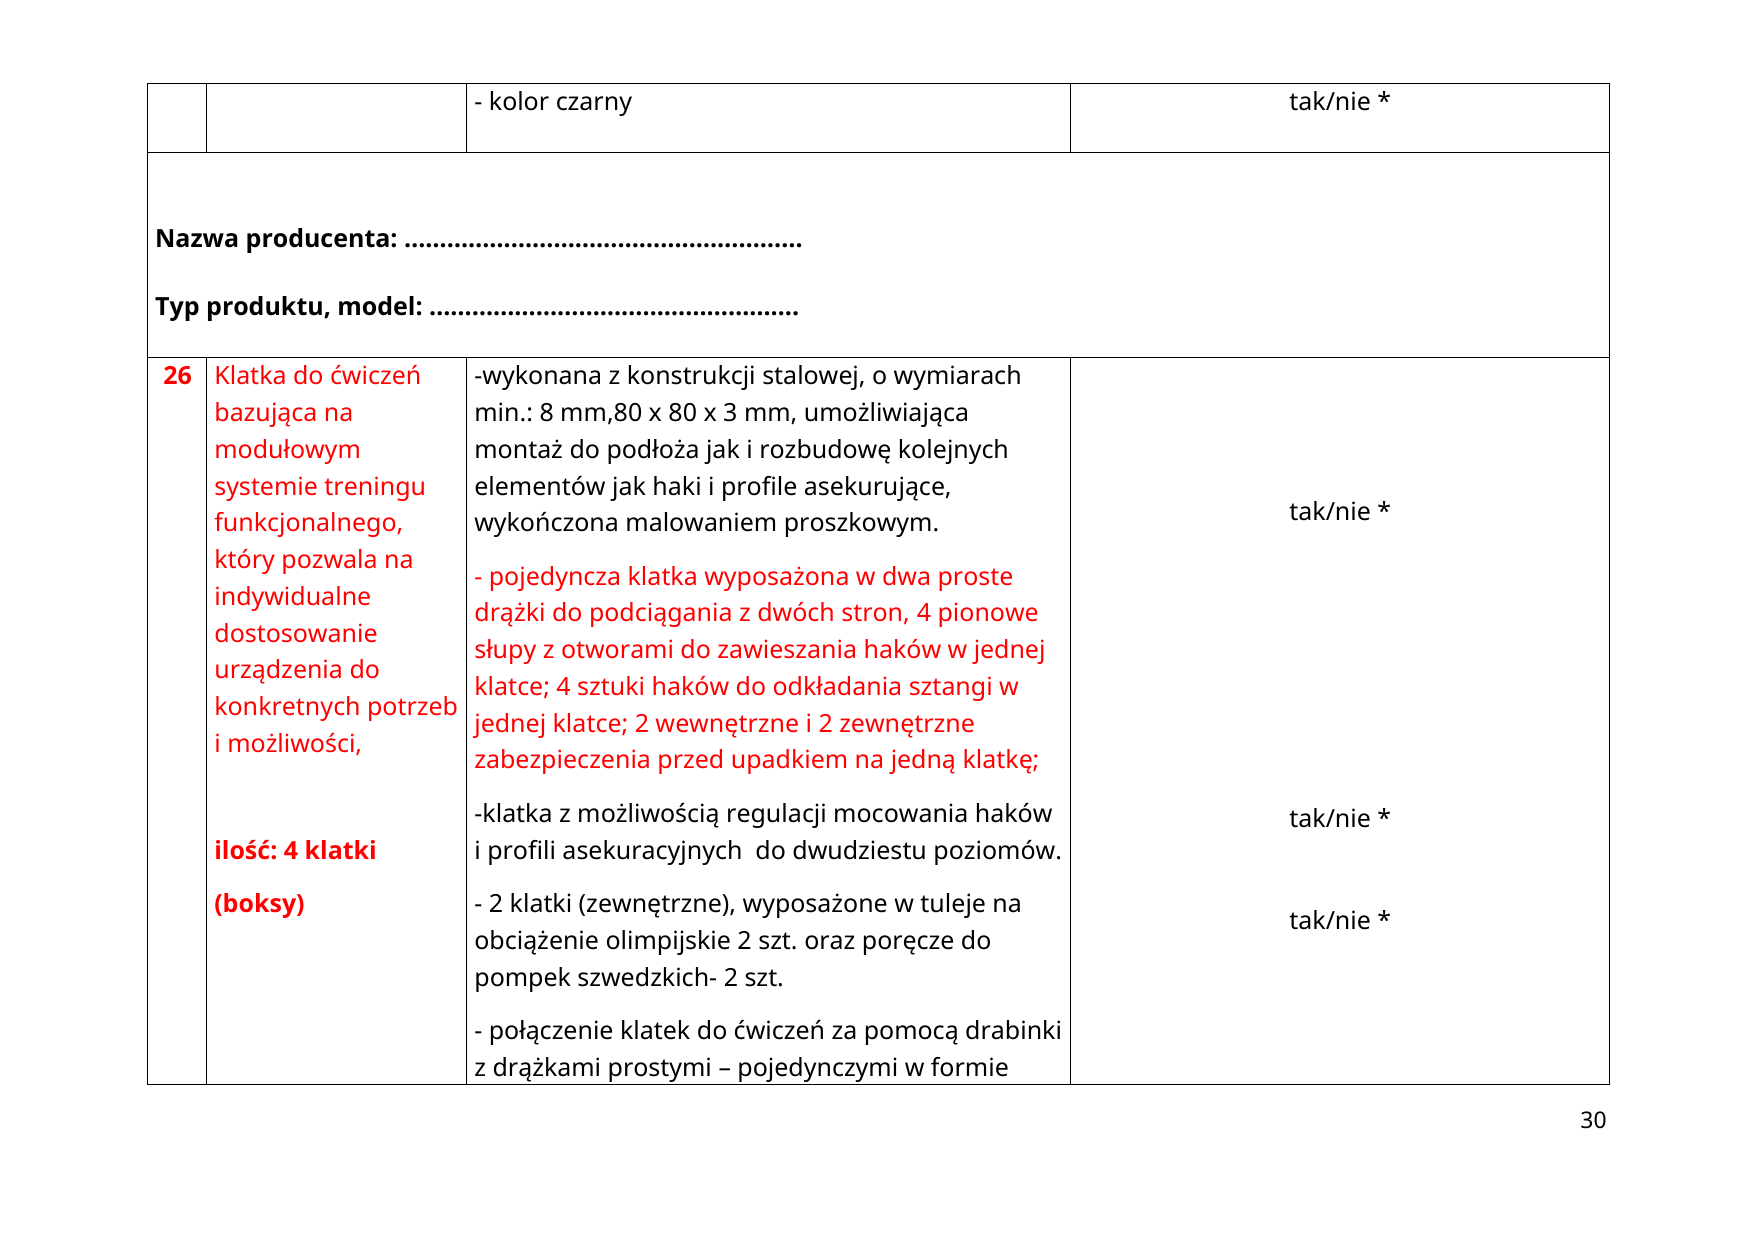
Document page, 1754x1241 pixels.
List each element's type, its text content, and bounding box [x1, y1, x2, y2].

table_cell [207, 84, 466, 152]
table_cell 26 [148, 358, 206, 1084]
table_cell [467, 84, 1070, 152]
table_cell 25 [148, 84, 206, 152]
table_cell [1071, 84, 1609, 152]
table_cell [467, 358, 1070, 1084]
table_cell Nazwa producenta: …………………………………..…………… Typ produktu, model: ……………………………………………. [148, 153, 1609, 357]
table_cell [1071, 358, 1609, 1084]
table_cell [207, 358, 466, 1084]
